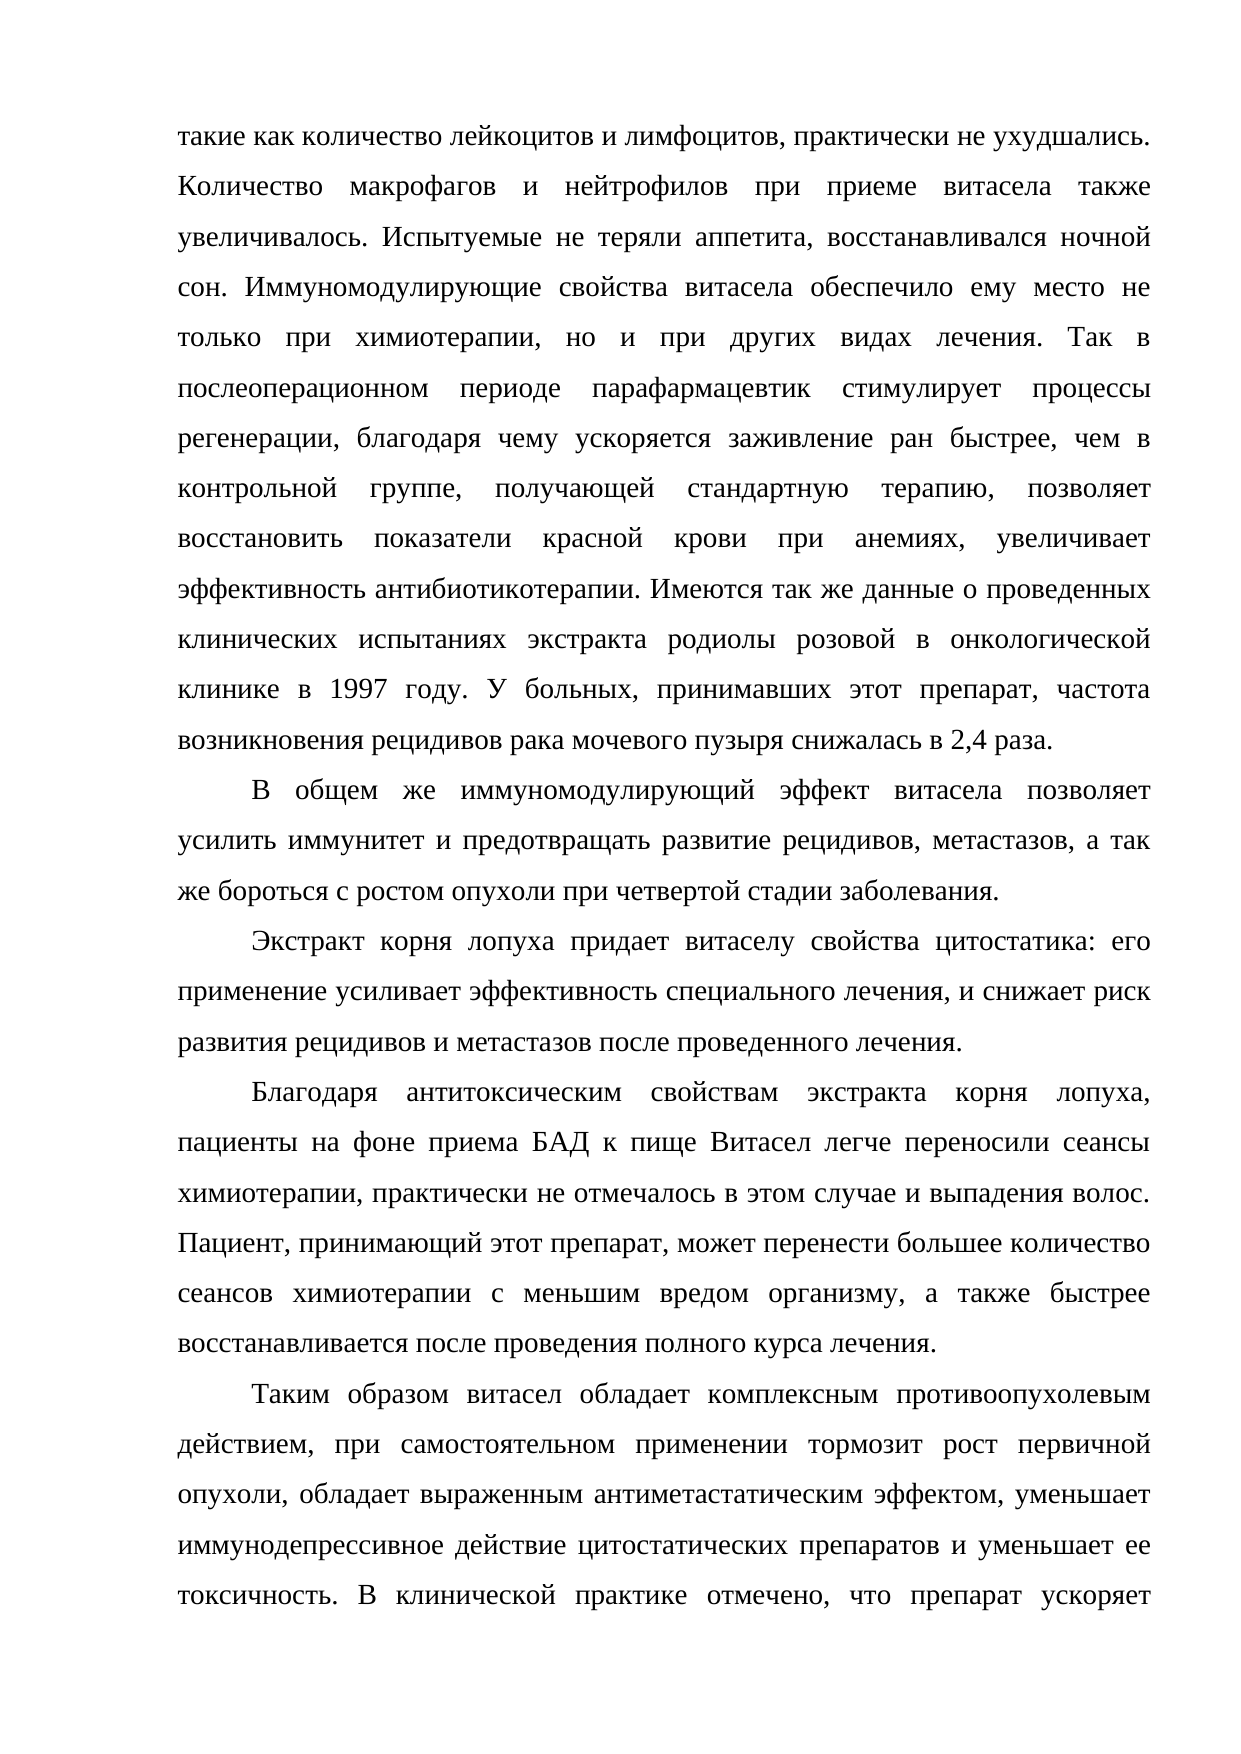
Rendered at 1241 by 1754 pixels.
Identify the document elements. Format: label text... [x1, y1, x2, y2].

text Благодаря антитоксическим свойствам экстракта корня лопуха, пациенты на фоне приема БАД к пище Витасел легче переносили сеансы химиотерапии, практически не отмечалось в этом случае и выпадения волос. Пациент, принимающий этот препарат, может перенести большее количество сеансов химиотерапии с меньшим вредом организму, а также быстрее восстанавливается после проведения полного курса лечения. [177, 1074, 1152, 1359]
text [177, 118, 1152, 755]
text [177, 1376, 1152, 1611]
text В общем же иммуномодулирующий эффект витасела позволяет усилить иммунитет и предотвращать развитие рецидивов, метастазов, а так же бороться с ростом опухоли при четвертой стадии заболевания. [177, 772, 1152, 906]
text Экстракт корня лопуха придает витаселу свойства цитостатика: его применение усиливает эффективность специального лечения, и снижает риск развития рецидивов и метастазов после проведенного лечения. [177, 923, 1152, 1057]
